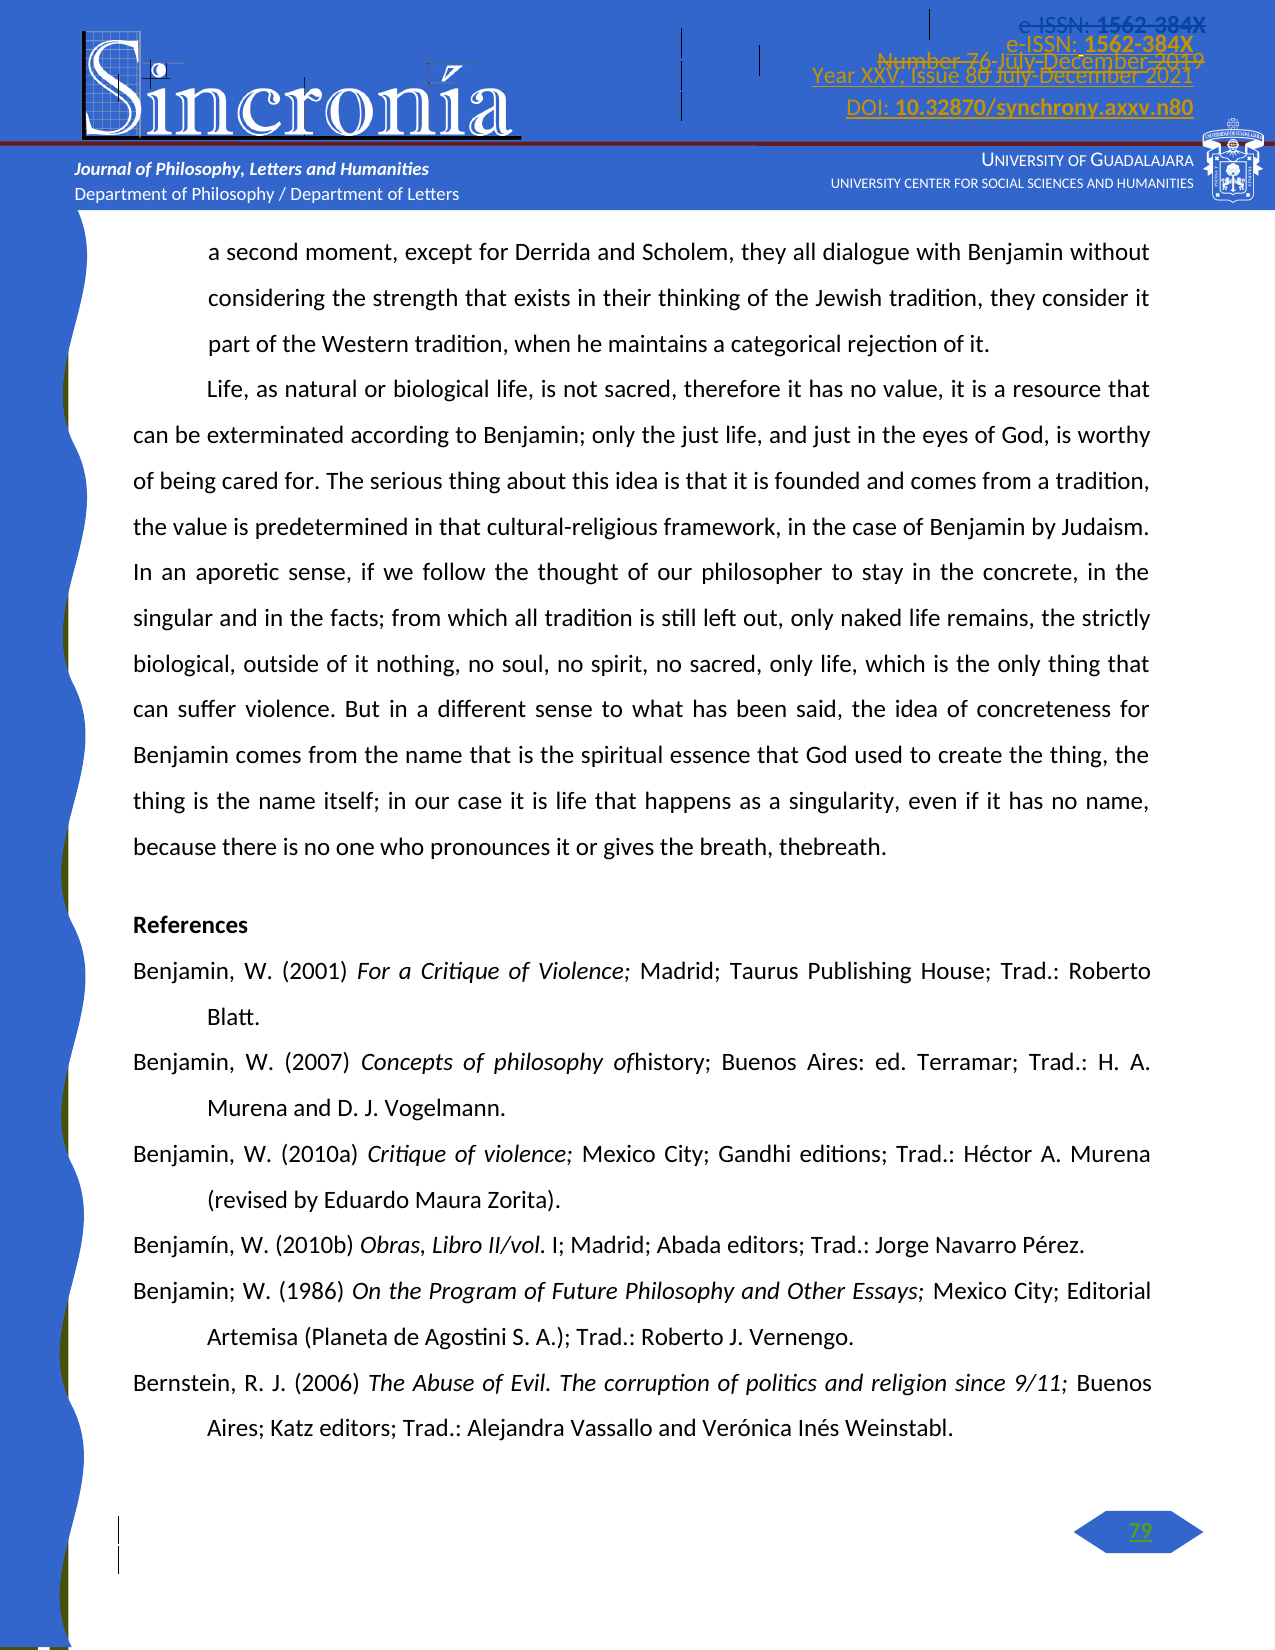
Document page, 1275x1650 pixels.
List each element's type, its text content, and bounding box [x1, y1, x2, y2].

text Benjamin, W. (2010a) Critique of violence; Mexico City; Gandhi editions; Trad.: Héctor A. Murena (revised by Eduardo Maura Zorita). [133, 1138, 1152, 1214]
text Benjamin, W. (2001) For a Critique of Violence; Madrid; Taurus Publishing House; Trad.: Roberto Blatt. [133, 955, 1152, 1031]
text References [133, 909, 1152, 940]
text Bernstein, R. J. (2006) The Abuse of Evil. The corruption of politics and religion since 9/11; Buenos Aires; Katz editors; Trad.: Alejandra Vassallo and Verónica Inés Weinstabl. [133, 1367, 1152, 1443]
text Benjamín, W. (2010b) Obras, Libro II/vol. I; Madrid; Abada editors; Trad.: Jorge Navarro Pérez. [133, 1229, 1152, 1260]
text Life, as natural or biological life, is not sacred, therefore it has no value, it is a resource that can be exterminated according to Benjamin; only the just life, and just in the eyes of God, is worthy of being cared for. The serious thing about this idea is that it is founded and comes from a tradition, the value is predetermined in that cultural-religious framework, in the case of Benjamin by Judaism. In an aporetic sense, if we follow the thought of our philosopher to stay in the concrete, in the singular and in the facts; from which all tradition is still left out, only naked life remains, the strictly biological, outside of it nothing, no soul, no spirit, no sacred, only life, which is the only thing that can suffer violence. But in a different sense to what has been said, the idea of concreteness for Benjamin comes from the name that is the spiritual essence that God used to create the thing, the thing is the name itself; in our case it is life that happens as a singularity, even if it has no name, because there is no one who pronounces it or gives the breath, thebreath. [133, 373, 1152, 861]
picture [1202, 118, 1264, 203]
text Benjamin, W. (2007) Concepts of philosophy ofhistory; Buenos Aires: ed. Terramar; Trad.: H. A. Murena and D. J. Vogelmann. [133, 1047, 1152, 1123]
text Benjamin; W. (1986) On the Program of Future Philosophy and Other Essays; Mexico City; Editorial Artemisa (Planeta de Agostini S. A.); Trad.: Roberto J. Vernengo. [133, 1275, 1152, 1351]
picture [81, 22, 522, 171]
